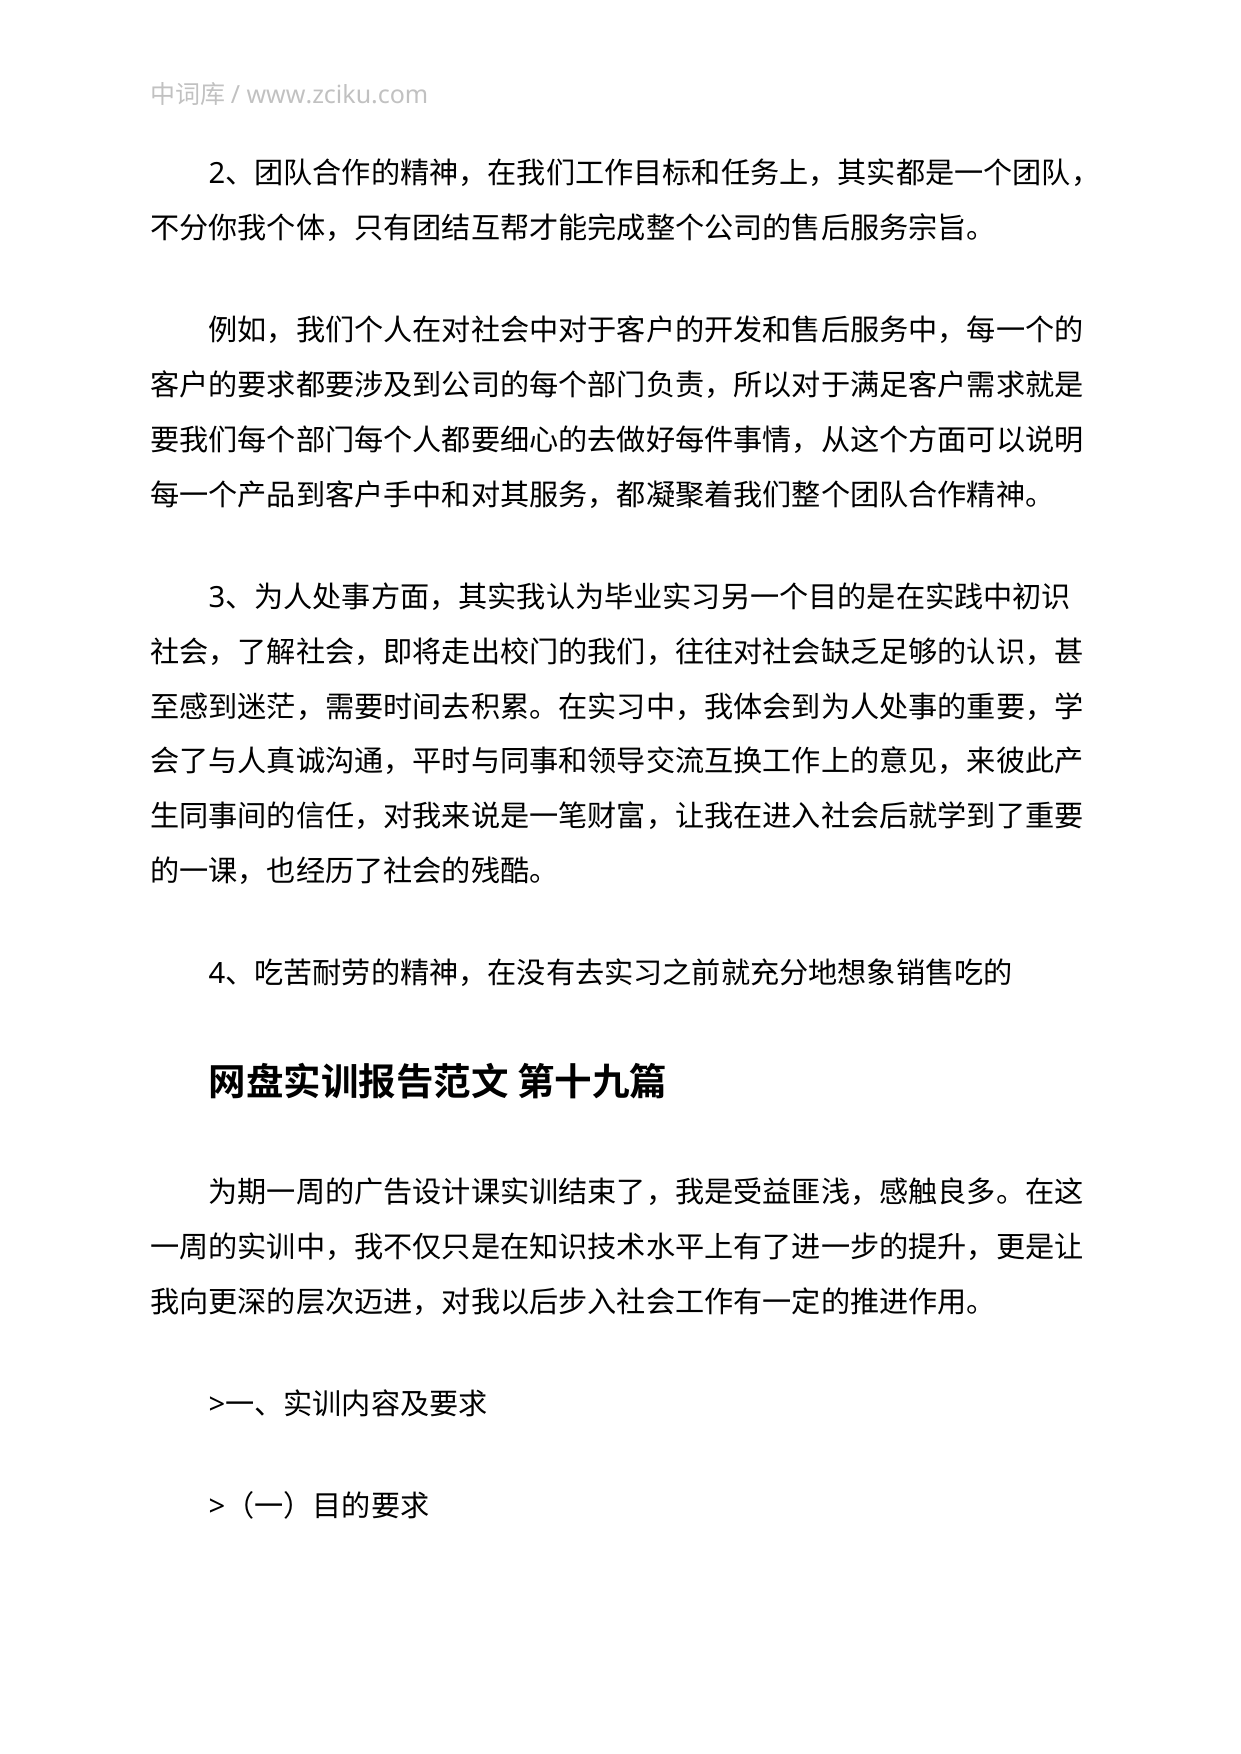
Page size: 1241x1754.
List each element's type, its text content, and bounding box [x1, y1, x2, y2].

text 3、为人处事方面，其实我认为毕业实习另一个目的是在实践中初识社会，了解社会，即将走出校门的我们，往往对社会缺乏足够的认识，甚至感到迷茫，需要时间去积累。在实习中，我体会到为人处事的重要，学会了与人真诚沟通，平时与同事和领导交流互换工作上的意见，来彼此产生同事间的信任，对我来说是一笔财富，让我在进入社会后就学到了重要的一课，也经历了社会的残酷。 [150, 573, 1090, 890]
text 2、团队合作的精神，在我们工作目标和任务上，其实都是一个团队，不分你我个体，只有团结互帮才能完成整个公司的售后服务宗旨。 [150, 150, 1090, 247]
text >一、实训内容及要求 [150, 1381, 1090, 1423]
text 4、吃苦耐劳的精神，在没有去实习之前就充分地想象销售吃的 [150, 949, 1090, 992]
text 为期一周的广告设计课实训结束了，我是受益匪浅，感触良多。在这一周的实训中，我不仅只是在知识技术水平上有了进一步的提升，更是让我向更深的层次迈进，对我以后步入社会工作有一定的推进作用。 [150, 1169, 1090, 1321]
text 例如，我们个人在对社会中对于客户的开发和售后服务中，每一个的客户的要求都要涉及到公司的每个部门负责，所以对于满足客户需求就是要我们每个部门每个人都要细心的去做好每件事情，从这个方面可以说明每一个产品到客户手中和对其服务，都凝聚着我们整个团队合作精神。 [150, 307, 1090, 514]
text >（一）目的要求 [150, 1482, 1090, 1525]
text 网盘实训报告范文 第十九篇 [150, 1052, 1090, 1106]
